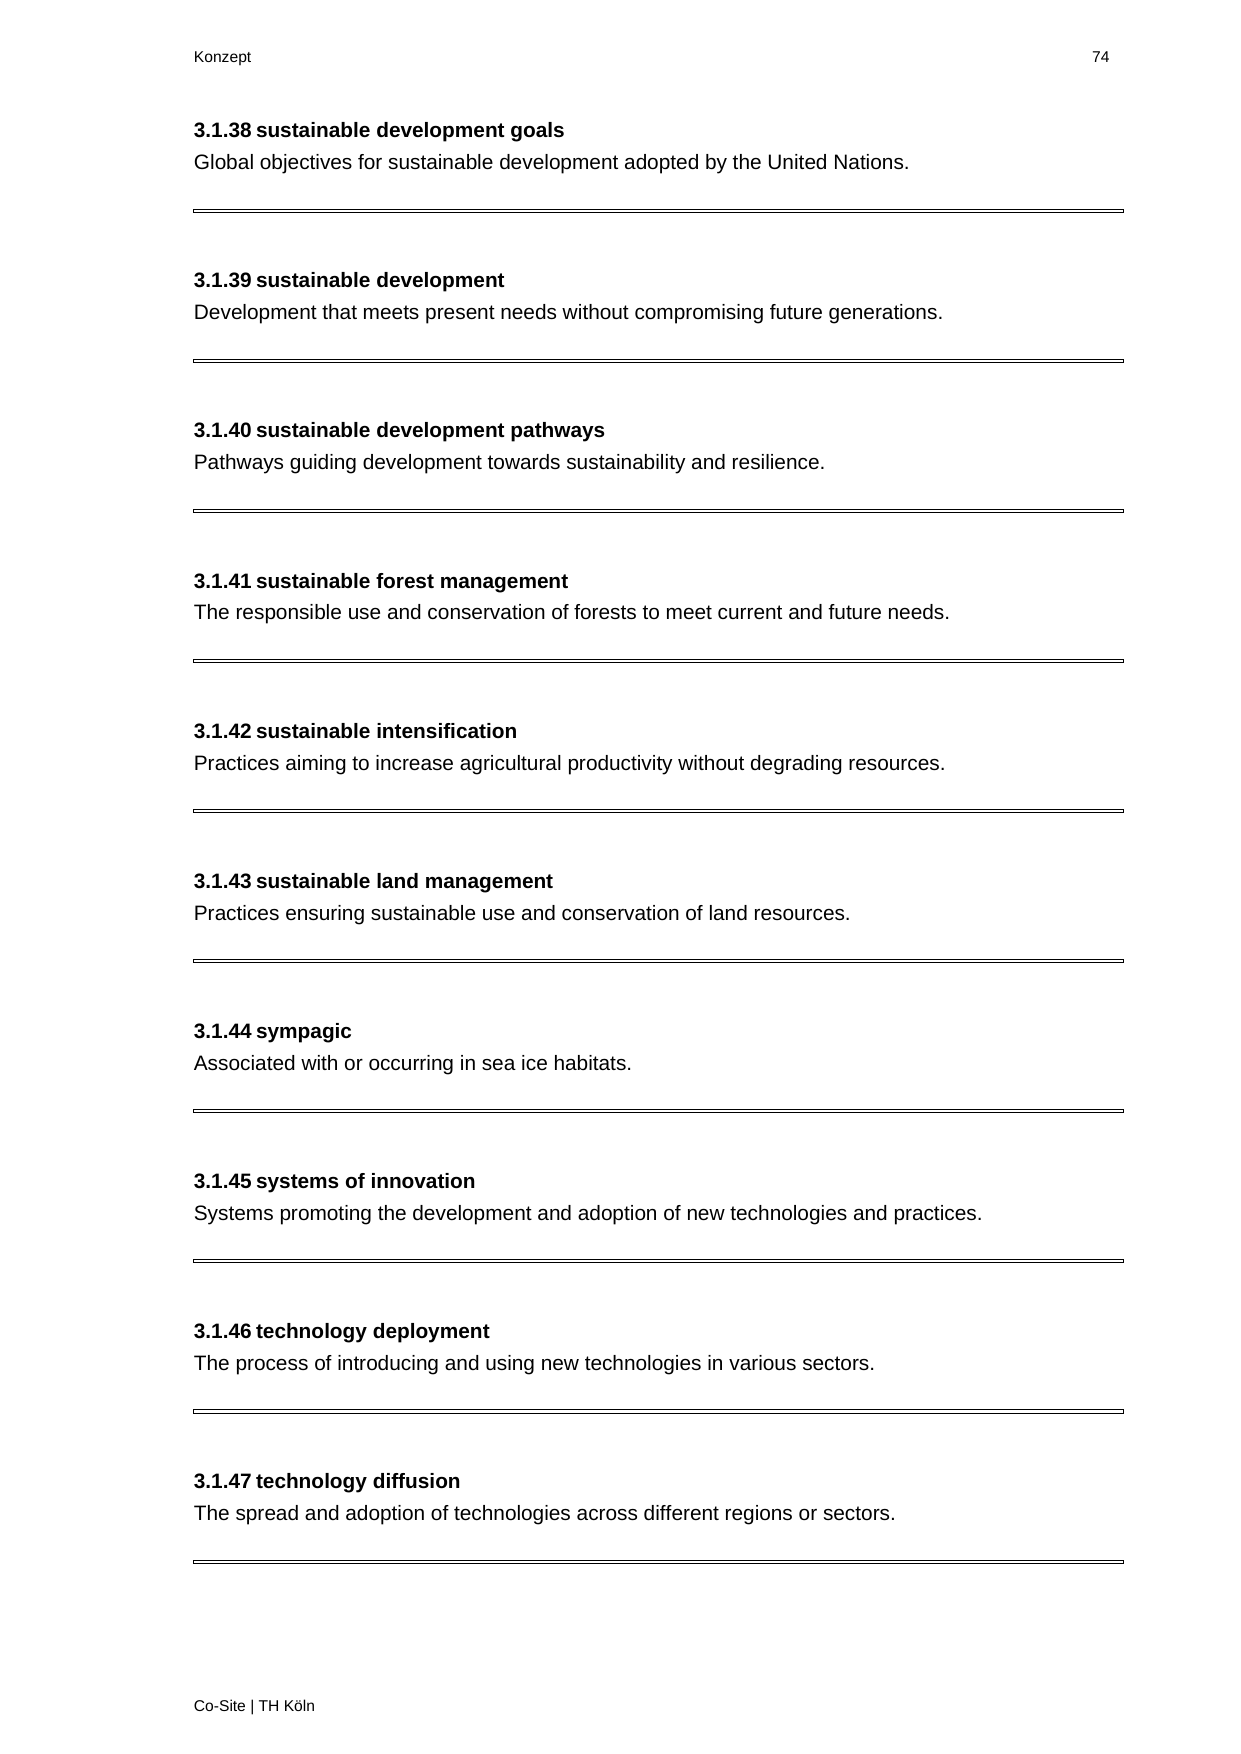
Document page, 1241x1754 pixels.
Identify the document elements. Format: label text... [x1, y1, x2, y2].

subtitle technology deployment [194, 1319, 1124, 1343]
subtitle sympagic [194, 1019, 1124, 1043]
subtitle technology diffusion [194, 1469, 1124, 1493]
subtitle sustainable development pathways [194, 418, 1124, 442]
subtitle sustainable land management [194, 869, 1124, 893]
subtitle systems of innovation [194, 1169, 1124, 1193]
subtitle sustainable intensification [194, 718, 1124, 742]
subtitle sustainable development [194, 268, 1124, 292]
subtitle sustainable forest management [194, 568, 1124, 592]
subtitle sustainable development goals [194, 118, 1124, 142]
